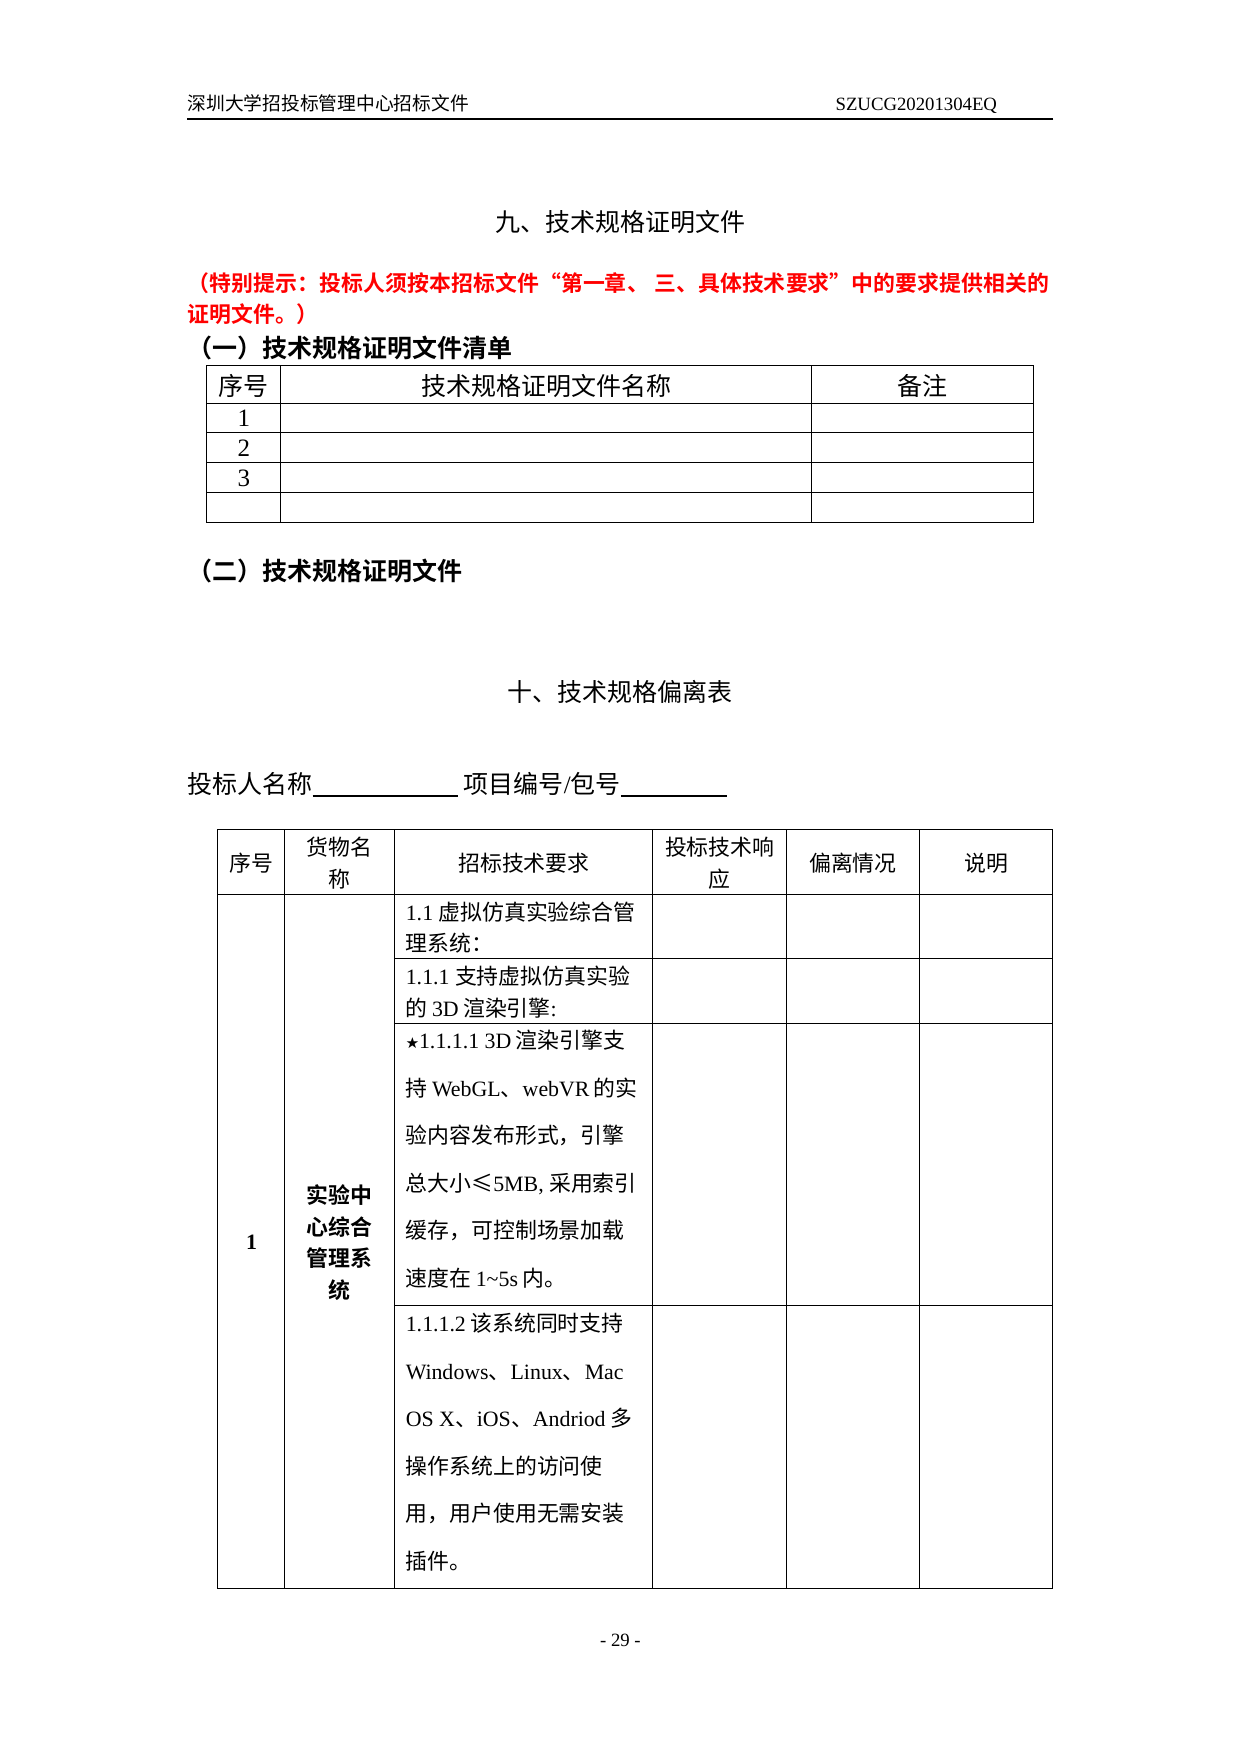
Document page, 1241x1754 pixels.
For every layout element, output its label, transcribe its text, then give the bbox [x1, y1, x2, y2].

table_cell [653, 895, 786, 958]
table_header 序号 [218, 830, 284, 894]
table_header 技术规格证明文件名称 [281, 366, 811, 402]
table_cell ★1.1.1.1 3D渲染引擎支持WebGL、webVR的实验内容发布形式，引擎总大小≤5MB, 采用索引缓存，可控制场景加载速度在1~5s内。 [395, 1024, 652, 1305]
table_cell [920, 959, 1052, 1022]
table_cell [787, 895, 919, 958]
table_cell [787, 1024, 919, 1305]
table_cell [787, 1306, 919, 1588]
text （一）技术规格证明文件清单 [187, 329, 1053, 365]
table_cell 3 [207, 463, 280, 492]
table_header 货物名称 [285, 830, 394, 894]
table_cell [920, 1306, 1052, 1588]
text （特别提示：投标人须按本招标文件“第一章、 三、具体技术要求”中的要求提供相关的证明文件。） [187, 266, 1053, 329]
table_cell [812, 493, 1033, 522]
table_cell [812, 404, 1033, 432]
table_cell [281, 463, 811, 492]
table_cell [812, 463, 1033, 492]
subtitle 九、技术规格证明文件 [187, 202, 1053, 238]
subtitle 十、技术规格偏离表 [187, 672, 1053, 708]
table_cell [920, 895, 1052, 958]
table_cell [653, 1306, 786, 1588]
table_cell [281, 493, 811, 522]
table_cell 2 [207, 433, 280, 462]
table_cell [812, 433, 1033, 462]
table_cell 实验中心综合管理系统 [285, 895, 394, 1588]
text 投标人名称 项目编号/包号 [187, 764, 1053, 801]
table_cell 1 [207, 404, 280, 432]
table_cell [653, 1024, 786, 1305]
table_header 投标技术响应 [653, 830, 786, 894]
table_cell [787, 959, 919, 1022]
table_cell [281, 404, 811, 432]
table_cell [207, 493, 280, 522]
table_cell 1.1.1 支持虚拟仿真实验的3D渲染引擎: [395, 959, 652, 1022]
table_cell 1 [218, 895, 284, 1588]
table_header 招标技术要求 [395, 830, 652, 894]
table_cell 1.1.1.2该系统同时支持Windows、Linux、Mac OS X、iOS、Andriod多操作系统上的访问使用，用户使用无需安装插件。 [395, 1306, 652, 1588]
table_header 备注 [812, 366, 1033, 402]
text （二）技术规格证明文件 [187, 551, 1053, 588]
table_cell [920, 1024, 1052, 1305]
table_header 说明 [920, 830, 1052, 894]
table_header 序号 [207, 366, 280, 402]
table_header 偏离情况 [787, 830, 919, 894]
table_cell [653, 959, 786, 1022]
table_cell 1.1 虚拟仿真实验综合管理系统： [395, 895, 652, 958]
table_cell [281, 433, 811, 462]
